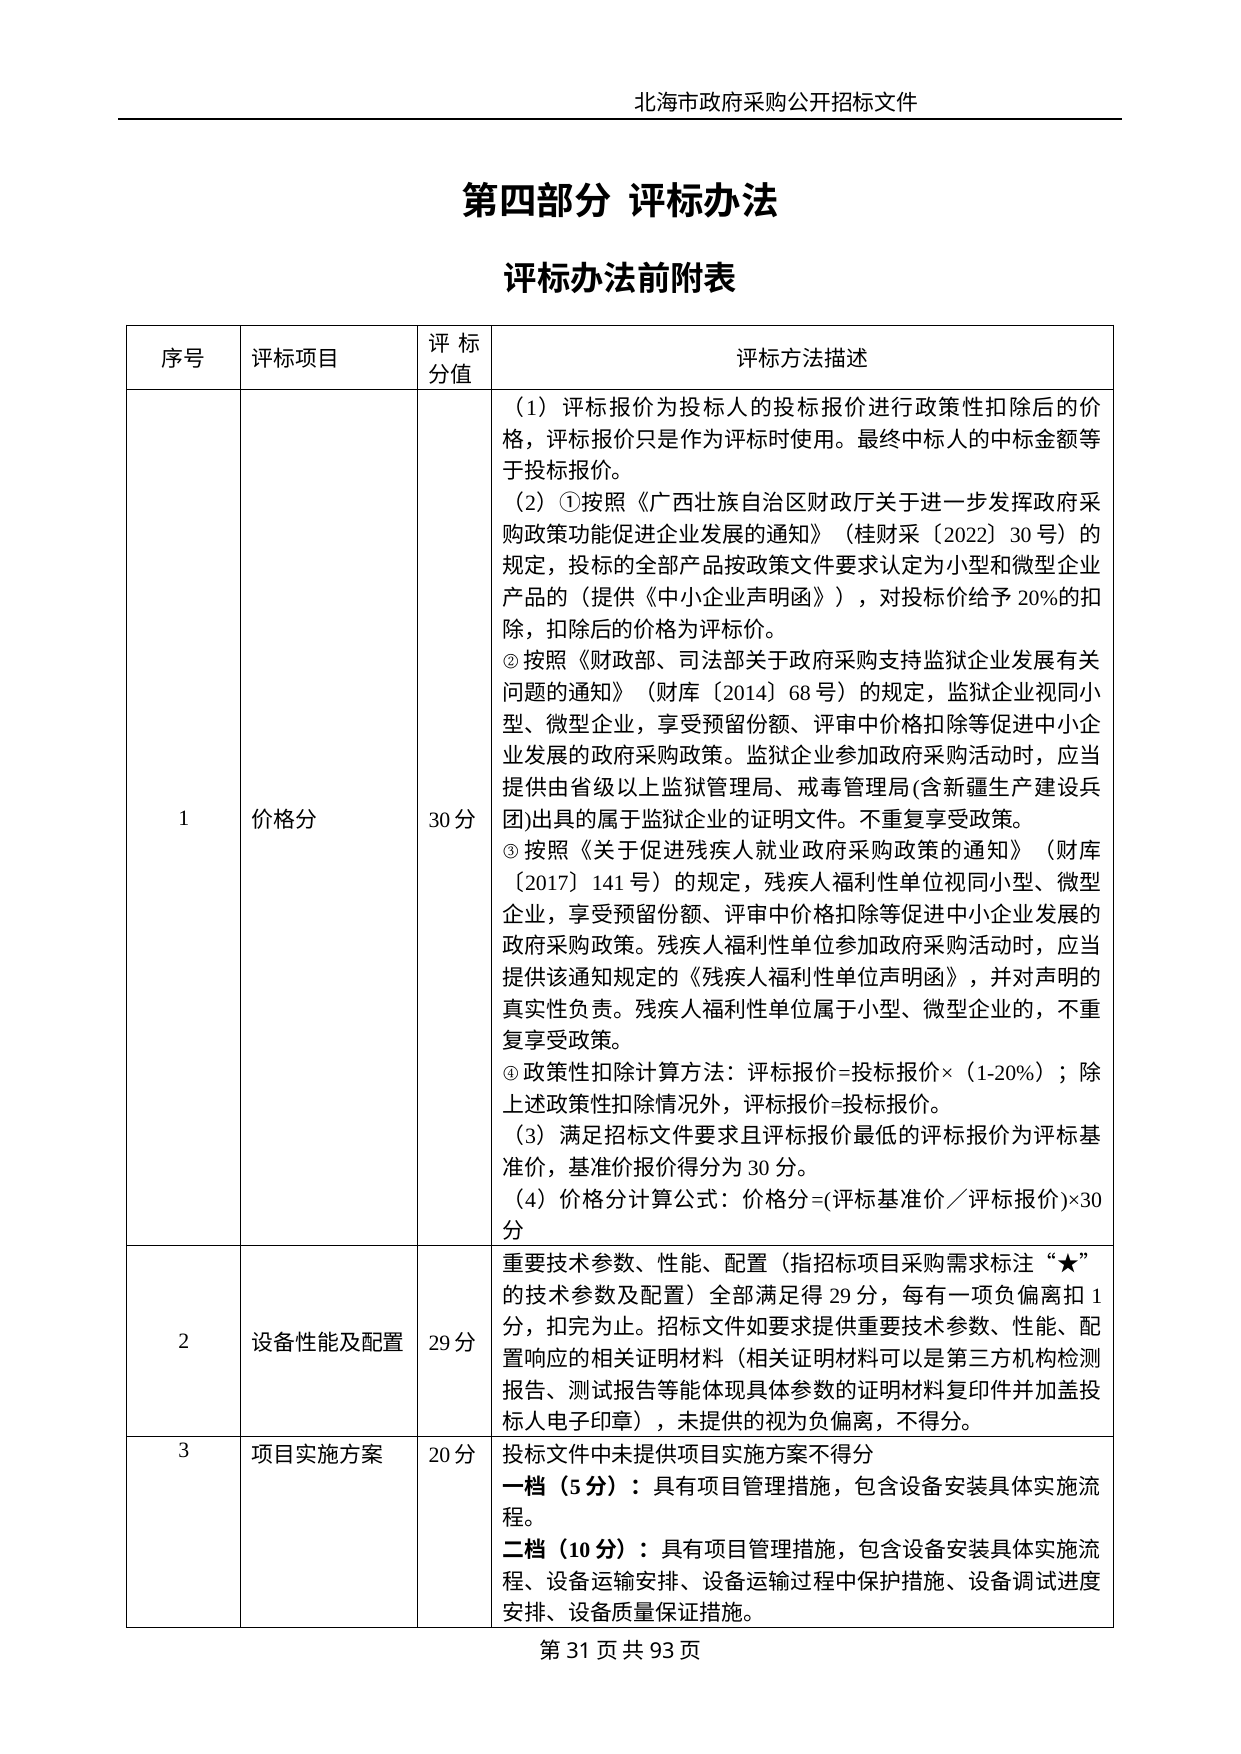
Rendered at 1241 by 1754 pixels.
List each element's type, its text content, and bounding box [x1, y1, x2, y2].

table_cell （1）评标报价为投标人的投标报价进行政策性扣除后的价格，评标报价只是作为评标时使用。最终中标人的中标金额等于投标报价。 （2）①按照《广西壮族自治区财政厅关于进一步发挥政府采购政策功能促进企业发展的通知》（桂财采〔2022〕30号）的规定，投标的全部产品按政策文件要求认定为小型和微型企业产品的（提供《中小企业声明函》），对投标价给予20%的扣除，扣除后的价格为评标价。 ②按照《财政部、司法部关于政府采购支持监狱企业发展有关问题的通知》（财库〔2014〕68号）的规定，监狱企业视同小型、微型企业，享受预留份额、评审中价格扣除等促进中小企业发展的政府采购政策。监狱企业参加政府采购活动时，应当提供由省级以上监狱管理局、戒毒管理局(含新疆生产建设兵团)出具的属于监狱企业的证明文件。不重复享受政策。 ③按照《关于促进残疾人就业政府采购政策的通知》（财库〔2017〕141号）的规定，残疾人福利性单位视同小型、微型企业，享受预留份额、评审中价格扣除等促进中小企业发展的政府采购政策。残疾人福利性单位参加政府采购活动时，应当提供该通知规定的《残疾人福利性单位声明函》，并对声明的真实性负责。残疾人福利性单位属于小型、微型企业的，不重复享受政策。 ④政策性扣除计算方法：评标报价=投标报价×（1-20%）；除上述政策性扣除情况外，评标报价=投标报价。 （3）满足招标文件要求且评标报价最低的评标报价为评标基准价，基准价报价得分为 30 分。 （4）价格分计算公式：价格分=(评标基准价／评标报价)×30分 [492, 390, 1113, 1245]
text 评标办法前附表 [118, 252, 1122, 300]
table_cell 1 [127, 390, 240, 1245]
table_cell 项目实施方案 [241, 1437, 417, 1627]
table_cell 29分 [418, 1246, 491, 1436]
table_cell 30分 [418, 390, 491, 1245]
table_header 序号 [127, 326, 240, 389]
text 第四部分 评标办法 [118, 171, 1122, 225]
table_header 评标分值 [418, 326, 491, 389]
table_cell 3 [127, 1437, 240, 1627]
table_cell 设备性能及配置 [241, 1246, 417, 1436]
table_cell 重要技术参数、性能、配置（指招标项目采购需求标注“★”的技术参数及配置）全部满足得29分，每有一项负偏离扣1分，扣完为止。招标文件如要求提供重要技术参数、性能、配置响应的相关证明材料（相关证明材料可以是第三方机构检测报告、测试报告等能体现具体参数的证明材料复印件并加盖投标人电子印章），未提供的视为负偏离，不得分。 [492, 1246, 1113, 1436]
table_header 评标项目 [241, 326, 417, 389]
table_cell 2 [127, 1246, 240, 1436]
table_cell 20分 [418, 1437, 491, 1627]
table_header 评标方法描述 [492, 326, 1113, 389]
table_cell 价格分 [241, 390, 417, 1245]
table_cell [492, 1437, 1113, 1627]
